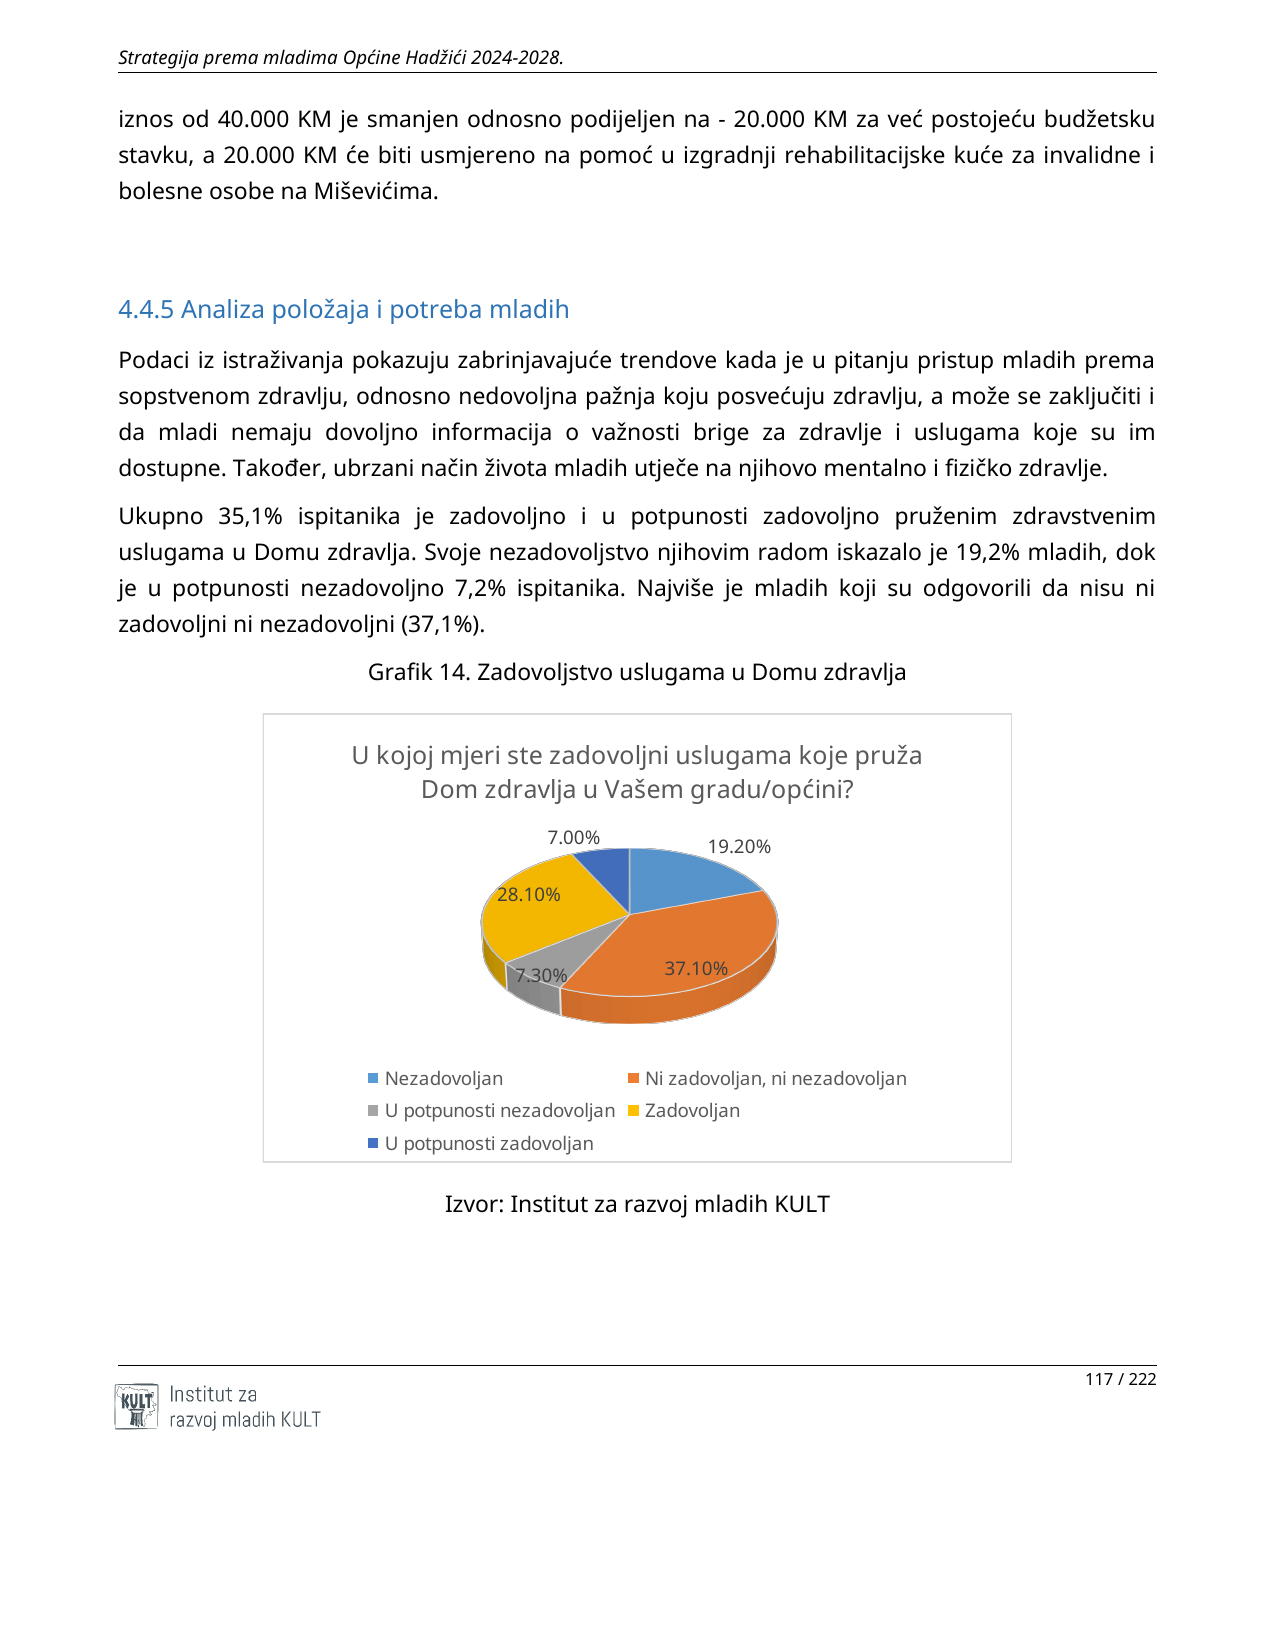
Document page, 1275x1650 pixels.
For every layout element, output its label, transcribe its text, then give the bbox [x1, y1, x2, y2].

text Grafik 14. Zadovoljstvo uslugama u Domu zdravlja [118, 656, 1157, 687]
text Izvor: Institut za razvoj mladih KULT [118, 1188, 1157, 1219]
text Ukupno 35,1% ispitanika je zadovoljno i u potpunosti zadovoljno pruženim zdravstvenim uslugama u Domu zdravlja. Svoje nezadovoljstvo njihovim radom iskazalo je 19,2% mladih, dok je u potpunosti nezadovoljno 7,2% ispitanika. Najviše je mladih koji su odgovorili da nisu ni zadovoljni ni nezadovoljni (37,1%). [118, 500, 1157, 639]
picture [99, 1364, 335, 1449]
text Podaci iz istraživanja pokazuju zabrinjavajuće trendove kada je u pitanju pristup mladih prema sopstvenom zdravlju, odnosno nedovoljna pažnja koju posvećuju zdravlju, a može se zaključiti i da mladi nemaju dovoljno informacija o važnosti brige za zdravlje i uslugama koje su im dostupne. Također, ubrzani način života mladih utječe na njihovo mentalno i fizičko zdravlje. [118, 344, 1157, 483]
subtitle 4.4.5 Analiza položaja i potreba mladih [118, 292, 1157, 326]
